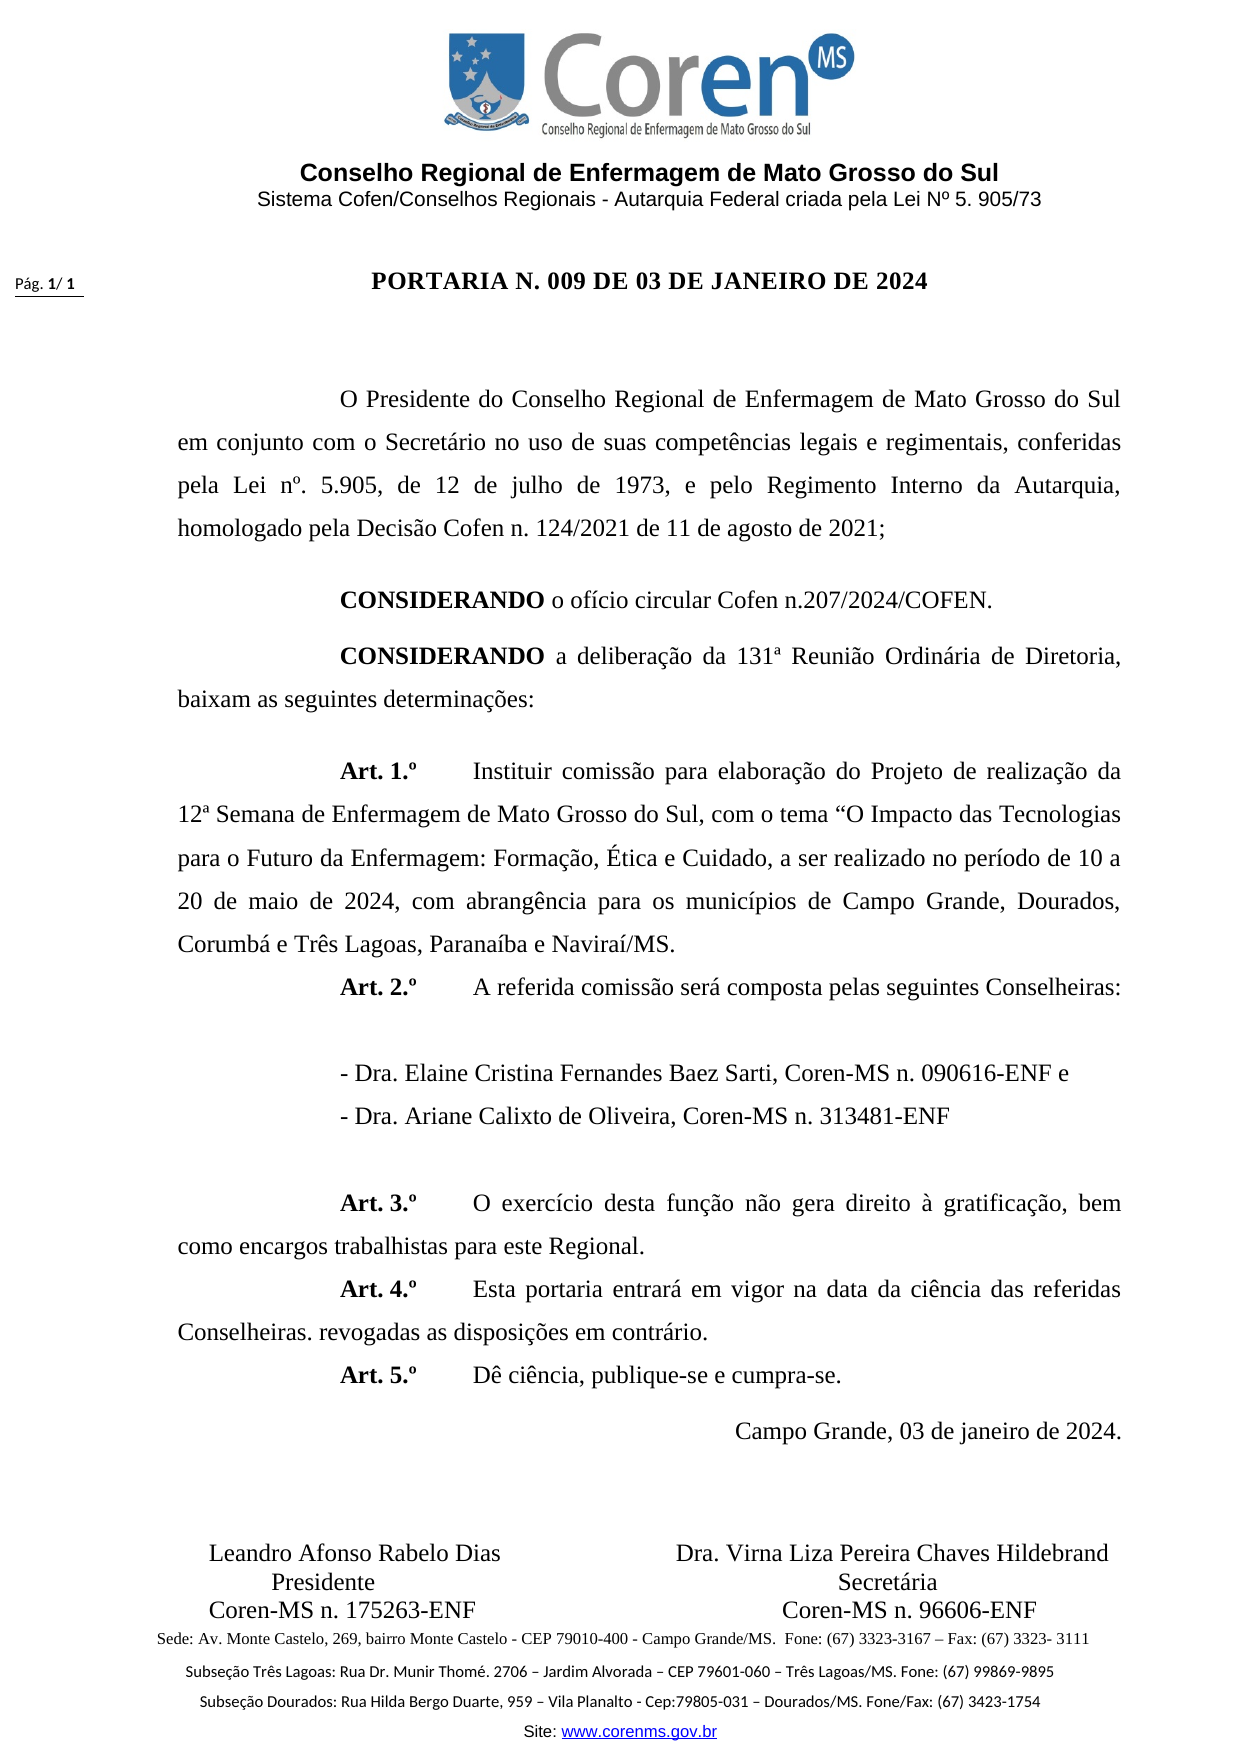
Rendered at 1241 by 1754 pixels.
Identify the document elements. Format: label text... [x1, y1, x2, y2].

text Presidente Secretária [177, 1567, 1122, 1595]
text O Presidente do Conselho Regional de Enfermagem de Mato Grosso do Sul em conjunto com o Secretário no uso de suas competências legais e regimentais, conferidas pela Lei nº. 5.905, de 12 de julho de 1973, e pelo Regimento Interno da Autarquia, homologado pela Decisão Cofen n. 124/2021 de 11 de agosto de 2021; [177, 384, 1122, 542]
text Leandro Afonso Rabelo Dias Dra. Virna Liza Pereira Chaves Hildebrand [177, 1538, 1122, 1567]
picture [442, 29, 857, 142]
list - Dra. Elaine Cristina Fernandes Baez Sarti, Coren-MS n. 090616-ENF e [340, 1058, 1122, 1087]
text CONSIDERANDO o ofício circular Cofen n.207/2024/COFEN. [177, 585, 1122, 614]
list Instituir comissão para elaboração do Projeto de realização da 12ª Semana de Enfermagem de Mato Grosso do Sul, com o tema “O Impacto das Tecnologias para o Futuro da Enfermagem: Formação, Ética e Cuidado, a ser realizado no período de 10 a 20 de maio de 2024, com abrangência para os municípios de Campo Grande, Dourados, Corumbá e Três Lagoas, Paranaíba e Naviraí/MS. [177, 756, 1122, 958]
list Esta portaria entrará em vigor na data da ciência das referidas Conselheiras. revogadas as disposições em contrário. [177, 1274, 1122, 1346]
text CONSIDERANDO a deliberação da 131ª Reunião Ordinária de Diretoria, baixam as seguintes determinações: [177, 641, 1122, 713]
title Portaria n. 009 de 03 de janeiro de 2024 [177, 266, 1122, 294]
list O exercício desta função não gera direito à gratificação, bem como encargos trabalhistas para este Regional. [177, 1188, 1122, 1259]
list Dê ciência, publique-se e cumpra-se. [177, 1360, 1122, 1389]
text Coren-MS n. 175263-ENF Coren-MS n. 96606-ENF [177, 1595, 1122, 1624]
list - Dra. Ariane Calixto de Oliveira, Coren-MS n. 313481-ENF [340, 1101, 1122, 1130]
list A referida comissão será composta pelas seguintes Conselheiras: [177, 972, 1122, 1001]
list Campo Grande, 03 de janeiro de 2024. [340, 1416, 1122, 1444]
